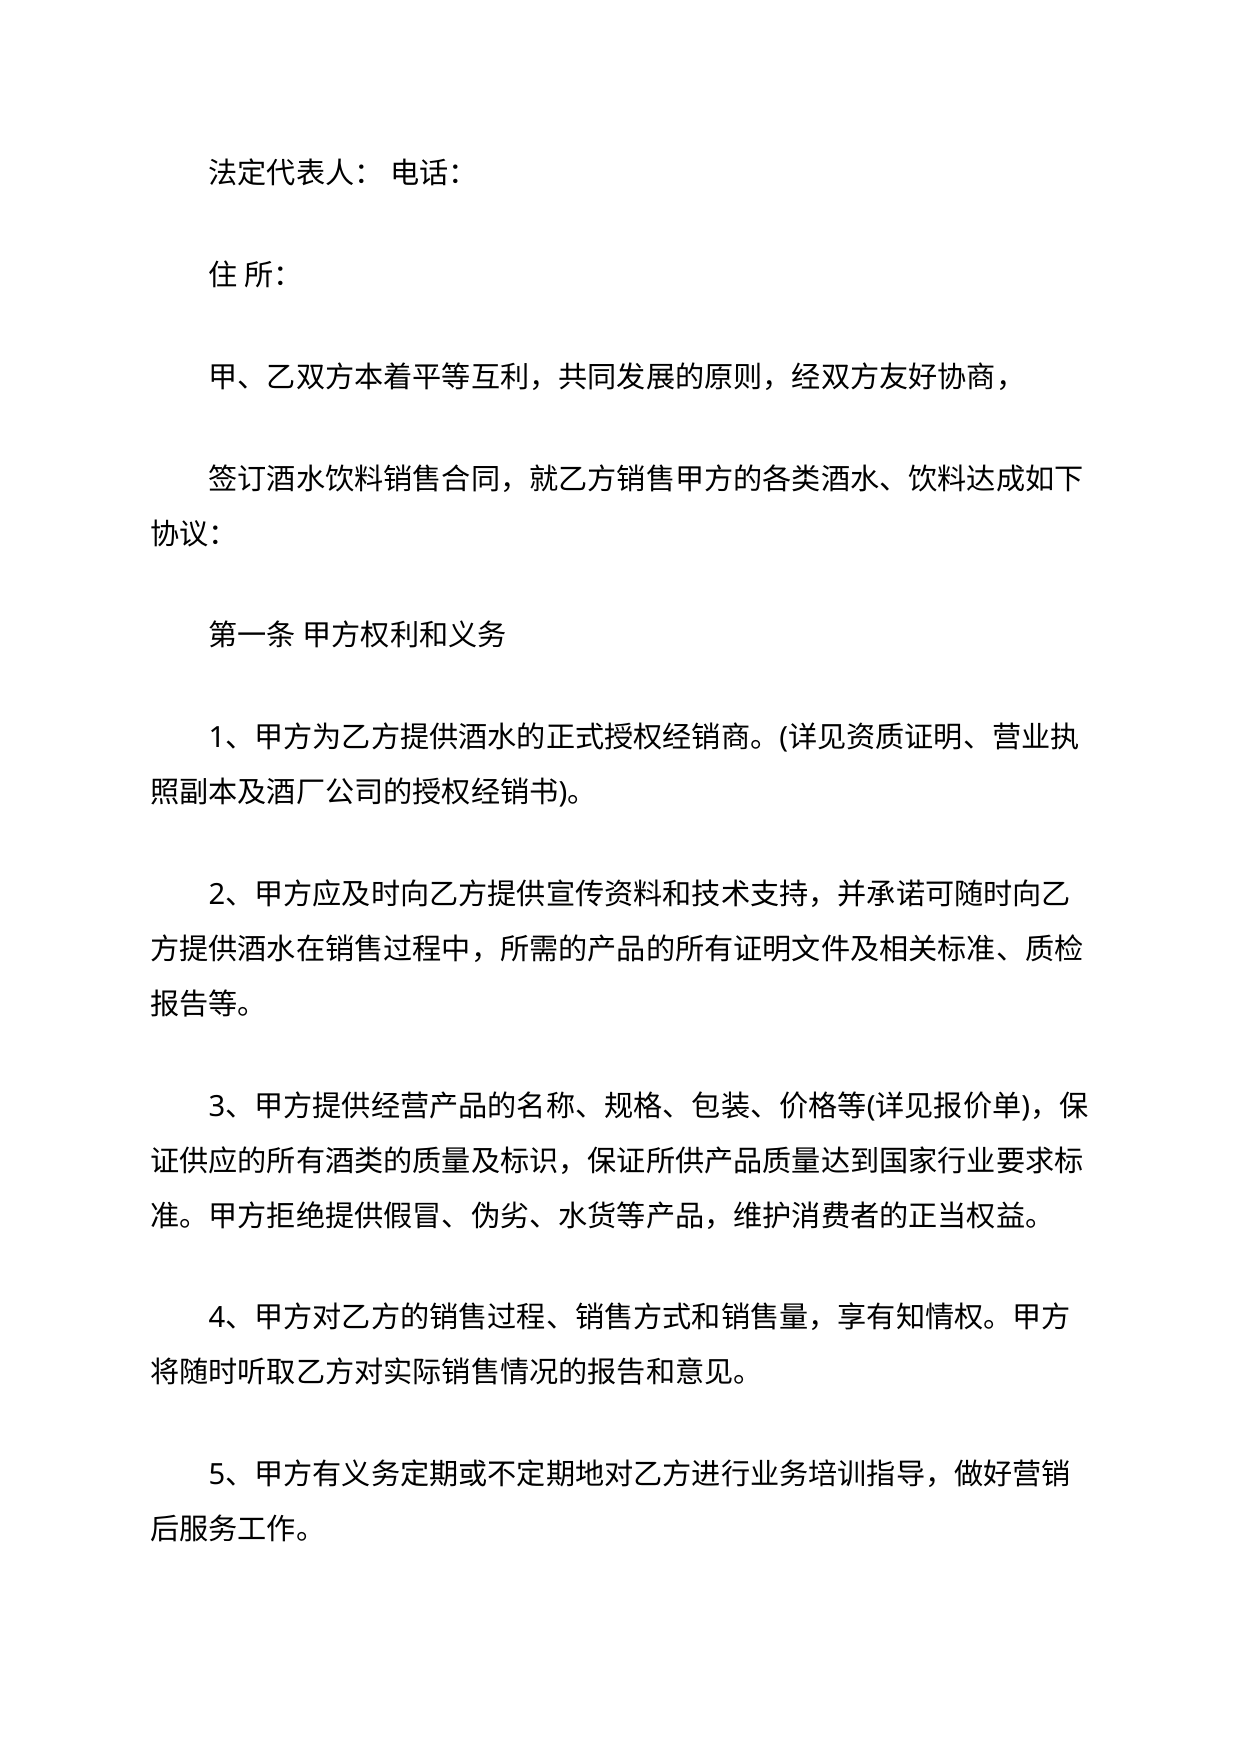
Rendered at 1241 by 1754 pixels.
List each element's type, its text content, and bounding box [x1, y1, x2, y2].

text 5、甲方有义务定期或不定期地对乙方进行业务培训指导，做好营销后服务工作。 [150, 1451, 1090, 1548]
text 甲、乙双方本着平等互利，共同发展的原则，经双方友好协商， [150, 353, 1090, 396]
text 1、甲方为乙方提供酒水的正式授权经销商。(详见资质证明、营业执照副本及酒厂公司的授权经销书)。 [150, 714, 1090, 811]
text 法定代表人： 电话： [150, 150, 1090, 192]
text 3、甲方提供经营产品的名称、规格、包装、价格等(详见报价单)，保证供应的所有酒类的质量及标识，保证所供产品质量达到国家行业要求标准。甲方拒绝提供假冒、伪劣、水货等产品，维护消费者的正当权益。 [150, 1082, 1090, 1234]
text 4、甲方对乙方的销售过程、销售方式和销售量，享有知情权。甲方将随时听取乙方对实际销售情况的报告和意见。 [150, 1294, 1090, 1391]
text 签订酒水饮料销售合同，就乙方销售甲方的各类酒水、饮料达成如下协议： [150, 455, 1090, 552]
text 2、甲方应及时向乙方提供宣传资料和技术支持，并承诺可随时向乙方提供酒水在销售过程中，所需的产品的所有证明文件及相关标准、质检报告等。 [150, 871, 1090, 1023]
text 第一条 甲方权利和义务 [150, 612, 1090, 654]
text 住 所： [150, 252, 1090, 294]
